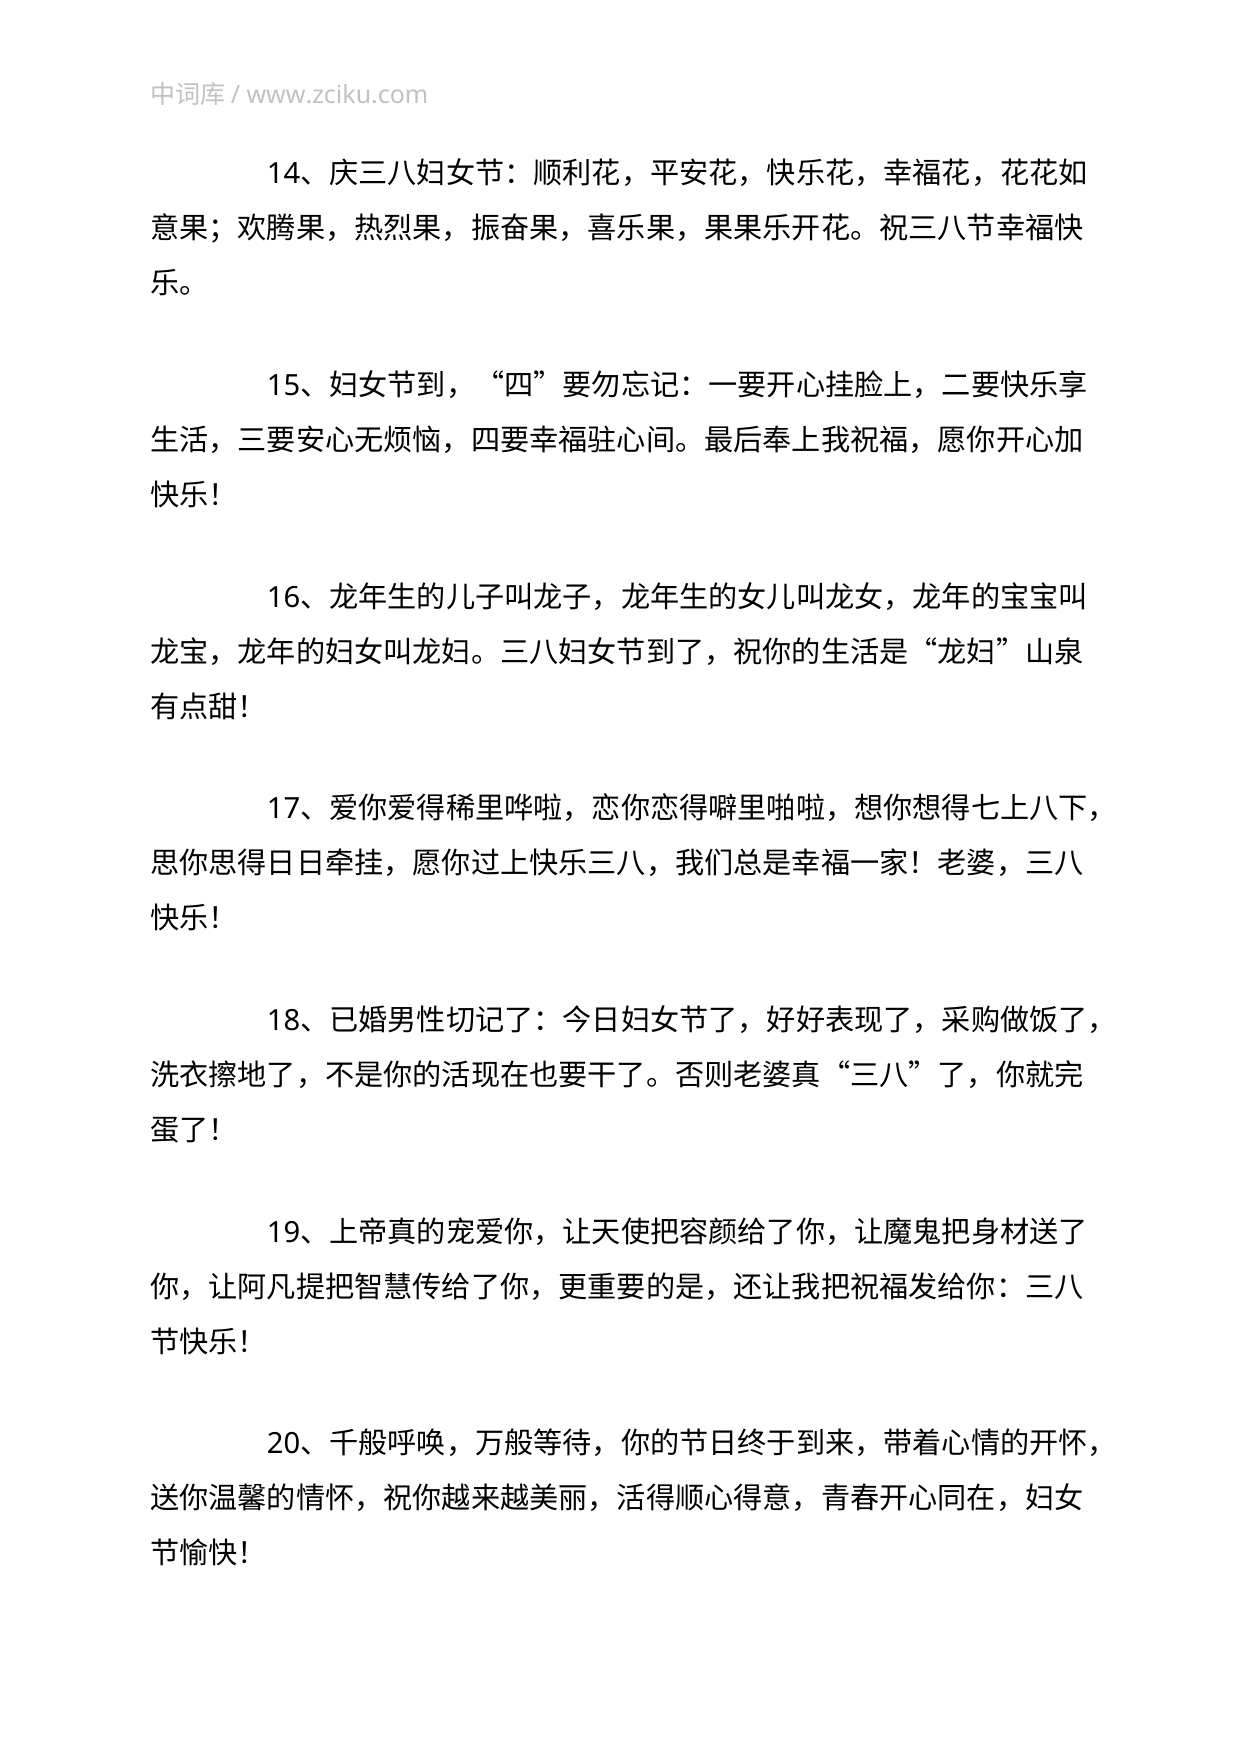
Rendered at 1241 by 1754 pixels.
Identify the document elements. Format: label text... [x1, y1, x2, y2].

text 17、爱你爱得稀里哗啦，恋你恋得噼里啪啦，想你想得七上八下，思你思得日日牵挂，愿你过上快乐三八，我们总是幸福一家！老婆，三八快乐！ [150, 785, 1090, 937]
text 20、千般呼唤，万般等待，你的节日终于到来，带着心情的开怀，送你温馨的情怀，祝你越来越美丽，活得顺心得意，青春开心同在，妇女节愉快！ [150, 1420, 1090, 1572]
text 15、妇女节到，“四”要勿忘记：一要开心挂脸上，二要快乐享生活，三要安心无烦恼，四要幸福驻心间。最后奉上我祝福，愿你开心加快乐！ [150, 362, 1090, 514]
text 19、上帝真的宠爱你，让天使把容颜给了你，让魔鬼把身材送了你，让阿凡提把智慧传给了你，更重要的是，还让我把祝福发给你：三八节快乐！ [150, 1208, 1090, 1361]
text 18、已婚男性切记了：今日妇女节了，好好表现了，采购做饭了，洗衣擦地了，不是你的活现在也要干了。否则老婆真“三八”了，你就完蛋了！ [150, 997, 1090, 1149]
text 14、庆三八妇女节：顺利花，平安花，快乐花，幸福花，花花如意果；欢腾果，热烈果，振奋果，喜乐果，果果乐开花。祝三八节幸福快乐。 [150, 150, 1090, 302]
text 16、龙年生的儿子叫龙子，龙年生的女儿叫龙女，龙年的宝宝叫龙宝，龙年的妇女叫龙妇。三八妇女节到了，祝你的生活是“龙妇”山泉有点甜！ [150, 573, 1090, 726]
